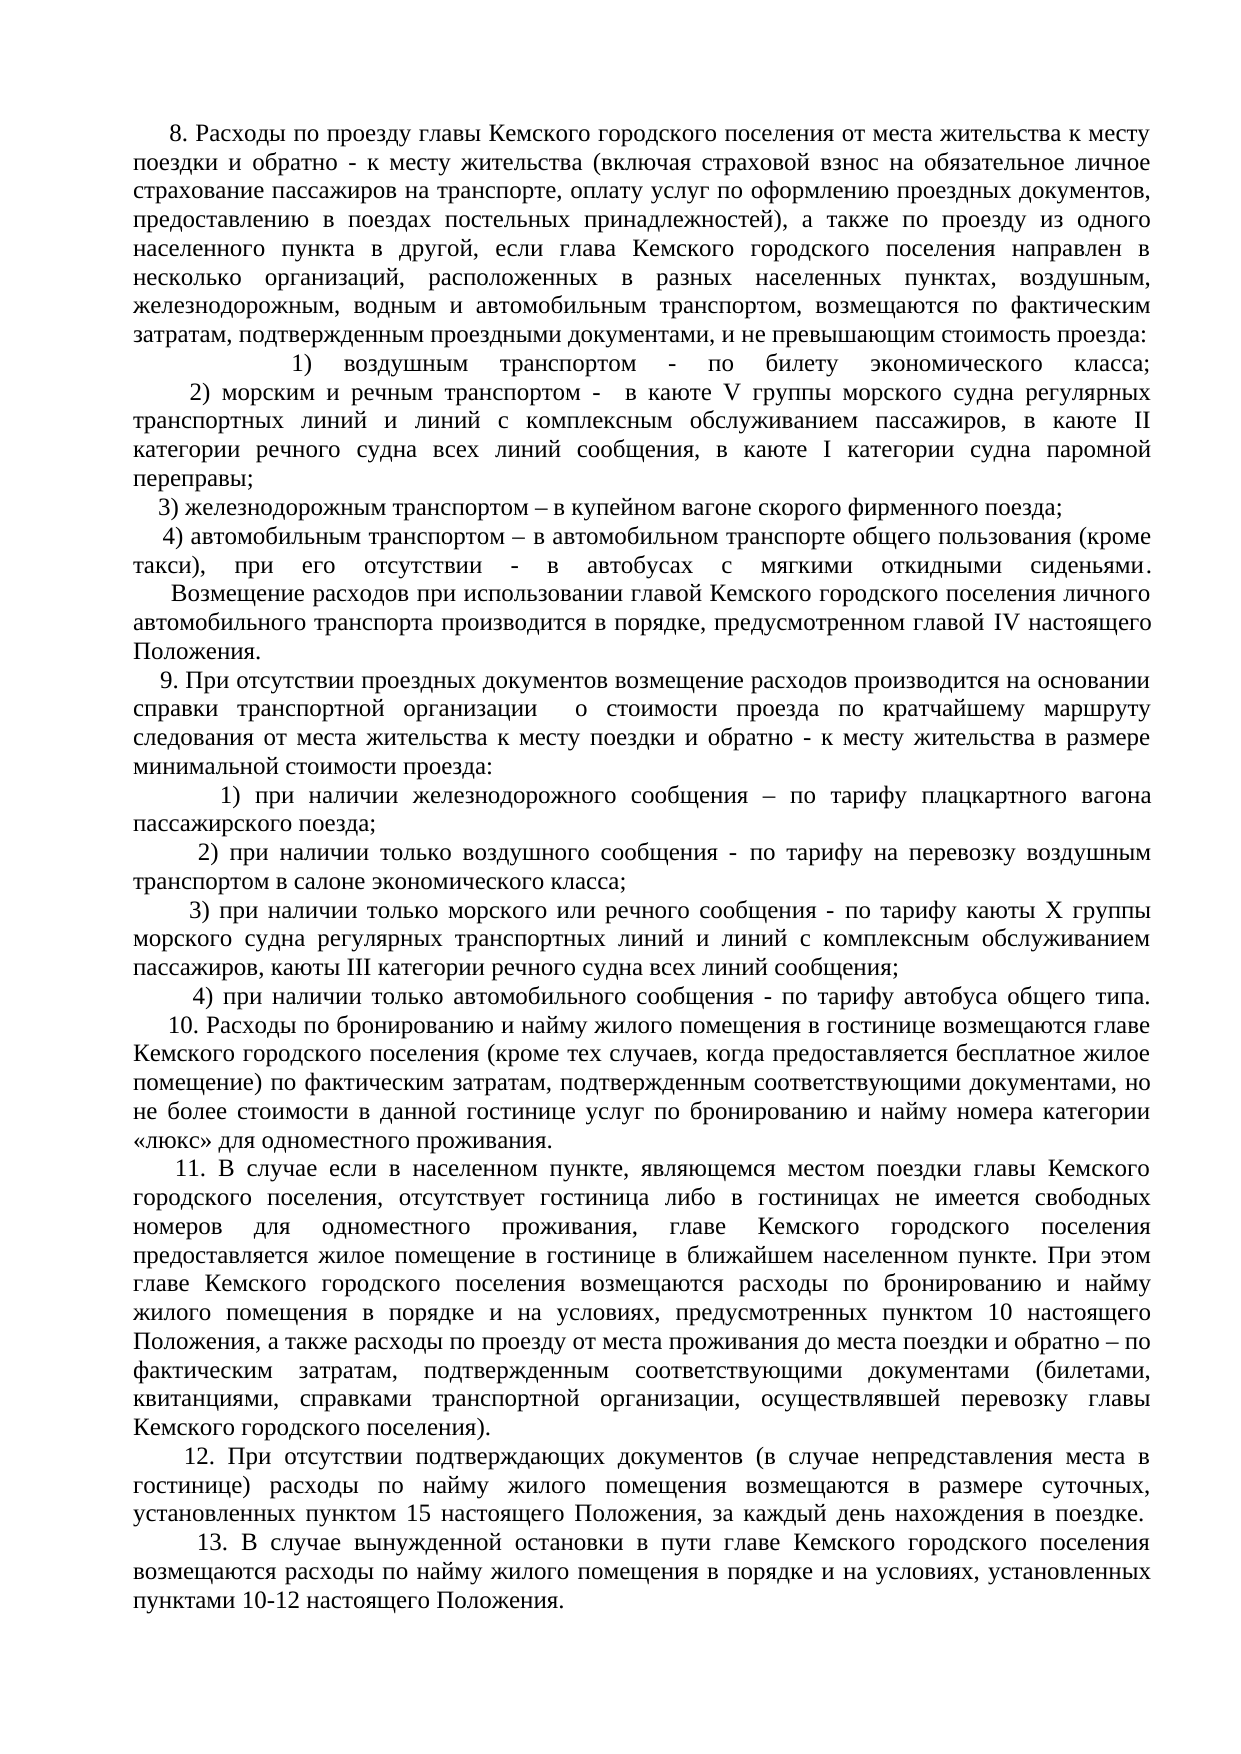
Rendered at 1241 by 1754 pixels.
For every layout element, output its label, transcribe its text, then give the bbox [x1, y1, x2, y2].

text 12. При отсутствии подтверждающих документов (в случае непредставления места в гостинице) расходы по найму жилого помещения возмещаются в размере суточных, установленных пунктом 15 настоящего Положения, за каждый день нахождения в поездке. 13. В случае вынужденной остановки в пути главе Кемского городского поселения возмещаются расходы по найму жилого помещения в порядке и на условиях, установленных пунктами 10-12 настоящего Положения. [133, 1441, 1152, 1613]
text 1) воздушным транспортом - по билету экономического класса; 2) морским и речным транспортом - в каюте V группы морского судна регулярных транспортных линий и линий с комплексным обслуживанием пассажиров, в каюте II категории речного судна всех линий сообщения, в каюте I категории судна паромной переправы; 3) железнодорожным транспортом – в купейном вагоне скорого фирменного поезда; [133, 348, 1152, 521]
text 1) при наличии железнодорожного сообщения – по тарифу плацкартного вагона пассажирского поезда; [133, 780, 1152, 837]
text 4) автомобильным транспортом – в автомобильном транспорте общего пользования (кроме такси), при его отсутствии - в автобусах с мягкими откидными сиденьями. Возмещение расходов при использовании главой Кемского городского поселения личного автомобильного транспорта производится в порядке, предусмотренном главой IV настоящего Положения. [133, 521, 1152, 665]
text 11. В случае если в населенном пункте, являющемся местом поездки главы Кемского городского поселения, отсутствует гостиница либо в гостиницах не имеется свободных номеров для одноместного проживания, главе Кемского городского поселения предоставляется жилое помещение в гостинице в ближайшем населенном пункте. При этом главе Кемского городского поселения возмещаются расходы по бронированию и найму жилого помещения в порядке и на условиях, предусмотренных пунктом 10 настоящего Положения, а также расходы по проезду от места проживания до места поездки и обратно – по фактическим затратам, подтвержденным соответствующими документами (билетами, квитанциями, справками транспортной организации, осуществлявшей перевозку главы Кемского городского поселения). [133, 1153, 1152, 1441]
text 9. При отсутствии проездных документов возмещение расходов производится на основании справки транспортной организации о стоимости проезда по кратчайшему маршруту следования от места жительства к месту поездки и обратно - к месту жительства в размере минимальной стоимости проезда: [133, 665, 1152, 780]
text 8. Расходы по проезду главы Кемского городского поселения от места жительства к месту поездки и обратно - к месту жительства (включая страховой взнос на обязательное личное страхование пассажиров на транспорте, оплату услуг по оформлению проездных документов, предоставлению в поездах постельных принадлежностей), а также по проезду из одного населенного пункта в другой, если глава Кемского городского поселения направлен в несколько организаций, расположенных в разных населенных пунктах, воздушным, железнодорожным, водным и автомобильным транспортом, возмещаются по фактическим затратам, подтвержденным проездными документами, и не превышающим стоимость проезда: [133, 118, 1152, 348]
text 3) при наличии только морского или речного сообщения - по тарифу каюты X группы морского судна регулярных транспортных линий и линий с комплексным обслуживанием пассажиров, каюты III категории речного судна всех линий сообщения; [133, 895, 1152, 981]
text 2) при наличии только воздушного сообщения - по тарифу на перевозку воздушным транспортом в салоне экономического класса; [133, 837, 1152, 895]
text 4) при наличии только автомобильного сообщения - по тарифу автобуса общего типа. 10. Расходы по бронированию и найму жилого помещения в гостинице возмещаются главе Кемского городского поселения (кроме тех случаев, когда предоставляется бесплатное жилое помещение) по фактическим затратам, подтвержденным соответствующими документами, но не более стоимости в данной гостинице услуг по бронированию и найму номера категории «люкс» для одноместного проживания. [133, 981, 1152, 1153]
